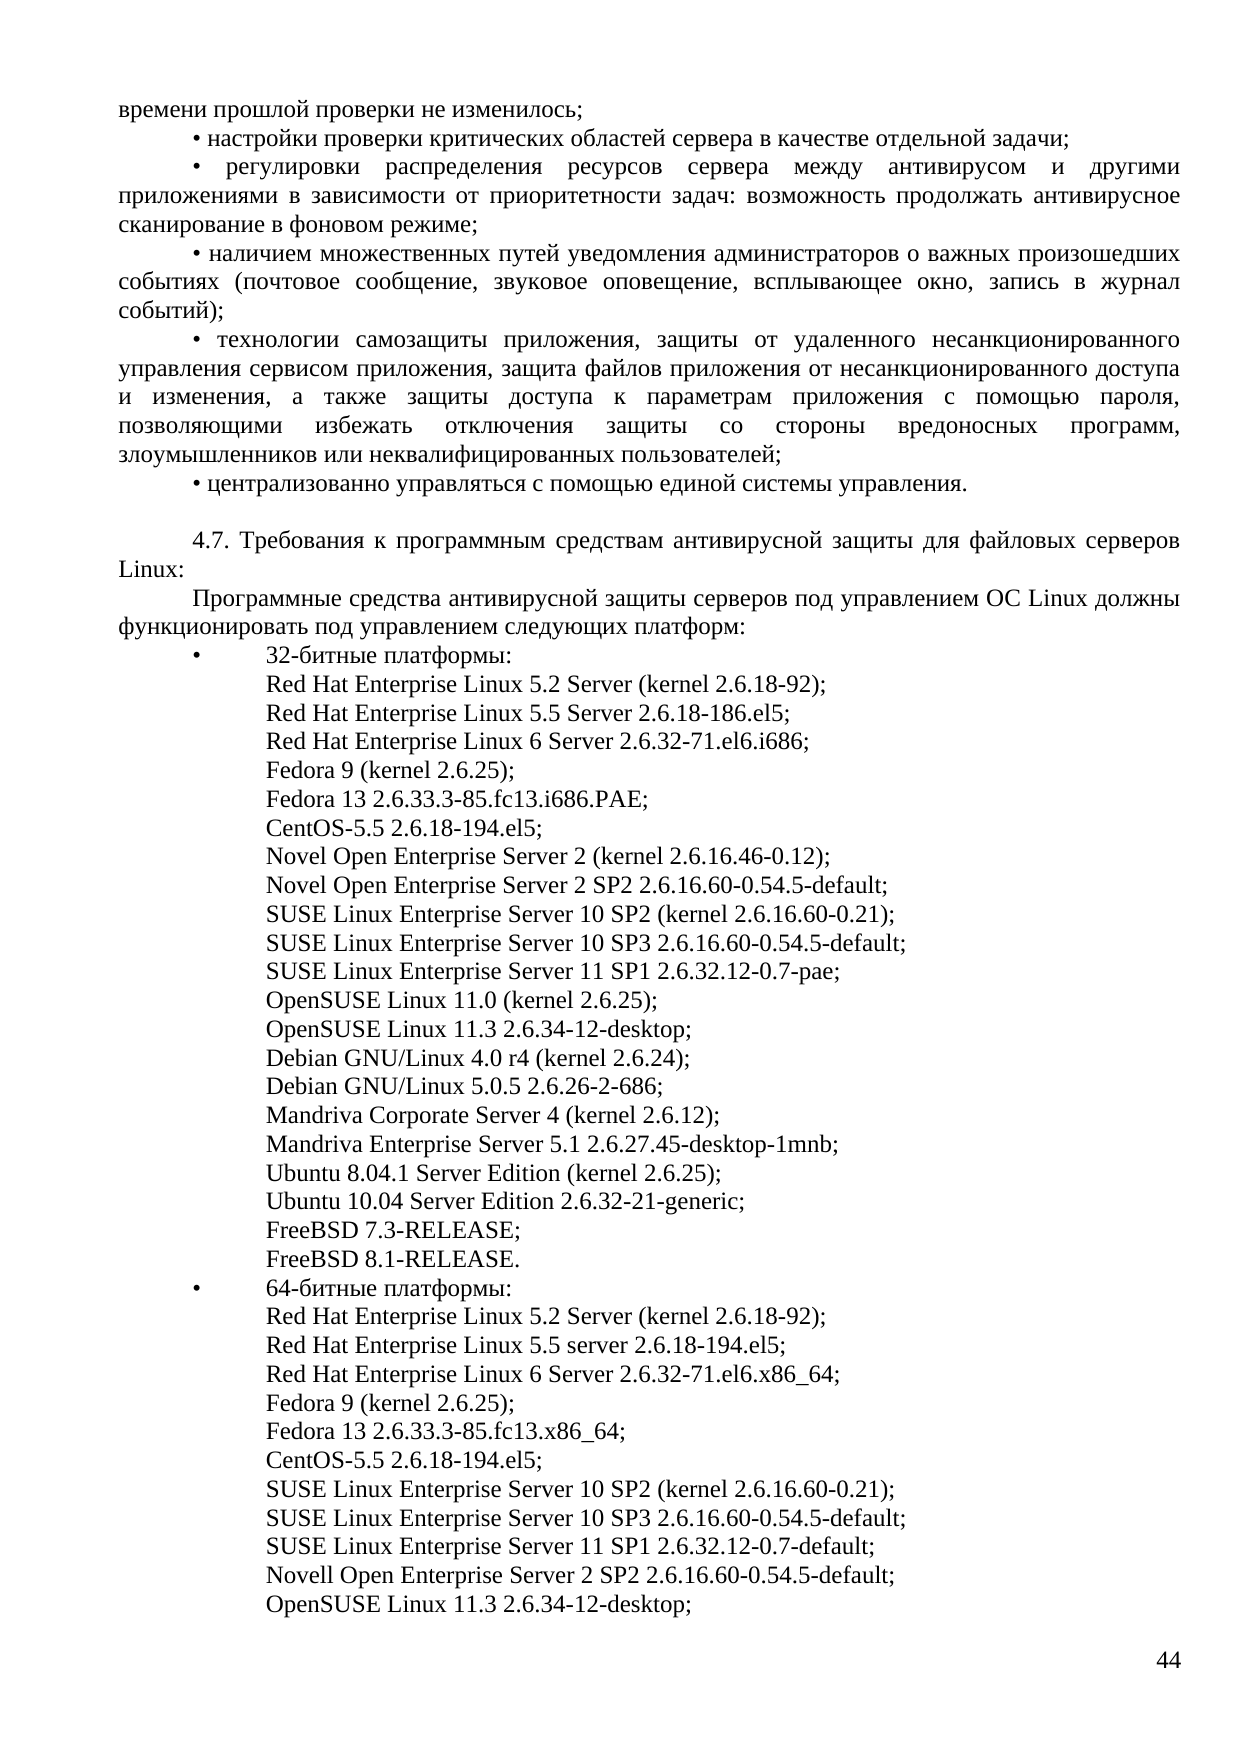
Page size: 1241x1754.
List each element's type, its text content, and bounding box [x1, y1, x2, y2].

text  Red Hat Enterprise Linux 6 Server 2.6.32-71.el6.x86_64; [118, 1359, 1181, 1388]
text  CentOS-5.5 2.6.18-194.el5; [118, 813, 1181, 841]
text  Debian GNU/Linux 5.0.5 2.6.26-2-686; [118, 1071, 1181, 1100]
text  Red Hat Enterprise Linux 5.5 Server 2.6.18-186.el5; [118, 698, 1181, 726]
text  Ubuntu 8.04.1 Server Edition (kernel 2.6.25); [118, 1158, 1181, 1186]
text  SUSE Linux Enterprise Server 10 SP2 (kernel 2.6.16.60-0.21); [118, 899, 1181, 928]
text  FreeBSD 8.1-RELEASE. [118, 1244, 1181, 1273]
text • 32-битные платформы: [118, 640, 1181, 669]
text  SUSE Linux Enterprise Server 11 SP1 2.6.32.12-0.7-pae; [118, 956, 1181, 985]
text  OpenSUSE Linux 11.3 2.6.34-12-desktop; [118, 1589, 1181, 1618]
text  CentOS-5.5 2.6.18-194.el5; [118, 1445, 1181, 1474]
text • централизованно управляться с помощью единой системы управления. [118, 468, 1181, 496]
text • 64-битные платформы: [118, 1273, 1181, 1301]
text  Mandriva Corporate Server 4 (kernel 2.6.12); [118, 1100, 1181, 1129]
text 4.7. Требования к программным средствам антивирусной защиты для файловых серверов Linux: [118, 525, 1181, 583]
text  Debian GNU/Linux 4.0 r4 (kernel 2.6.24); [118, 1043, 1181, 1071]
text  SUSE Linux Enterprise Server 10 SP3 2.6.16.60-0.54.5-default; [118, 928, 1181, 956]
text • технологии самозащиты приложения, защиты от удаленного несанкционированного управления сервисом приложения, защита файлов приложения от несанкционированного доступа и изменения, а также защиты доступа к параметрам приложения с помощью пароля, позволяющими избежать отключения защиты со стороны вредоносных программ, злоумышленников или неквалифицированных пользователей; [118, 324, 1181, 468]
text Программные средства антивирусной защиты серверов под управлением ОС Linux должны функционировать под управлением следующих платформ: [118, 583, 1181, 640]
text  Fedora 13 2.6.33.3-85.fc13.i686.PAE; [118, 784, 1181, 813]
text  Red Hat Enterprise Linux 5.2 Server (kernel 2.6.18-92); [118, 1301, 1181, 1330]
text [118, 94, 1181, 123]
text  SUSE Linux Enterprise Server 10 SP3 2.6.16.60-0.54.5-default; [118, 1503, 1181, 1531]
text  Ubuntu 10.04 Server Edition 2.6.32-21-generic; [118, 1186, 1181, 1215]
text  Novel Open Enterprise Server 2 SP2 2.6.16.60-0.54.5-default; [118, 870, 1181, 899]
text  Novell Open Enterprise Server 2 SP2 2.6.16.60-0.54.5-default; [118, 1560, 1181, 1589]
text  SUSE Linux Enterprise Server 11 SP1 2.6.32.12-0.7-default; [118, 1531, 1181, 1560]
text  Red Hat Enterprise Linux 5.5 server 2.6.18-194.el5; [118, 1330, 1181, 1359]
text • наличием множественных путей уведомления администраторов о важных произошедших событиях (почтовое сообщение, звуковое оповещение, всплывающее окно, запись в журнал событий); [118, 238, 1181, 324]
text  FreeBSD 7.3-RELEASE; [118, 1215, 1181, 1244]
text • регулировки распределения ресурсов сервера между антивирусом и другими приложениями в зависимости от приоритетности задач: возможность продолжать антивирусное сканирование в фоновом режиме; [118, 151, 1181, 238]
text  SUSE Linux Enterprise Server 10 SP2 (kernel 2.6.16.60-0.21); [118, 1474, 1181, 1503]
text  OpenSUSE Linux 11.3 2.6.34-12-desktop; [118, 1014, 1181, 1043]
text  Fedora 13 2.6.33.3-85.fc13.x86_64; [118, 1416, 1181, 1445]
text  Fedora 9 (kernel 2.6.25); [118, 755, 1181, 784]
text  OpenSUSE Linux 11.0 (kernel 2.6.25); [118, 985, 1181, 1014]
text  Novel Open Enterprise Server 2 (kernel 2.6.16.46-0.12); [118, 841, 1181, 870]
text  Fedora 9 (kernel 2.6.25); [118, 1388, 1181, 1416]
text  Mandriva Enterprise Server 5.1 2.6.27.45-desktop-1mnb; [118, 1129, 1181, 1158]
text  Red Hat Enterprise Linux 5.2 Server (kernel 2.6.18-92); [118, 669, 1181, 698]
text • настройки проверки критических областей сервера в качестве отдельной задачи; [118, 123, 1181, 151]
text  Red Hat Enterprise Linux 6 Server 2.6.32-71.el6.i686; [118, 726, 1181, 755]
